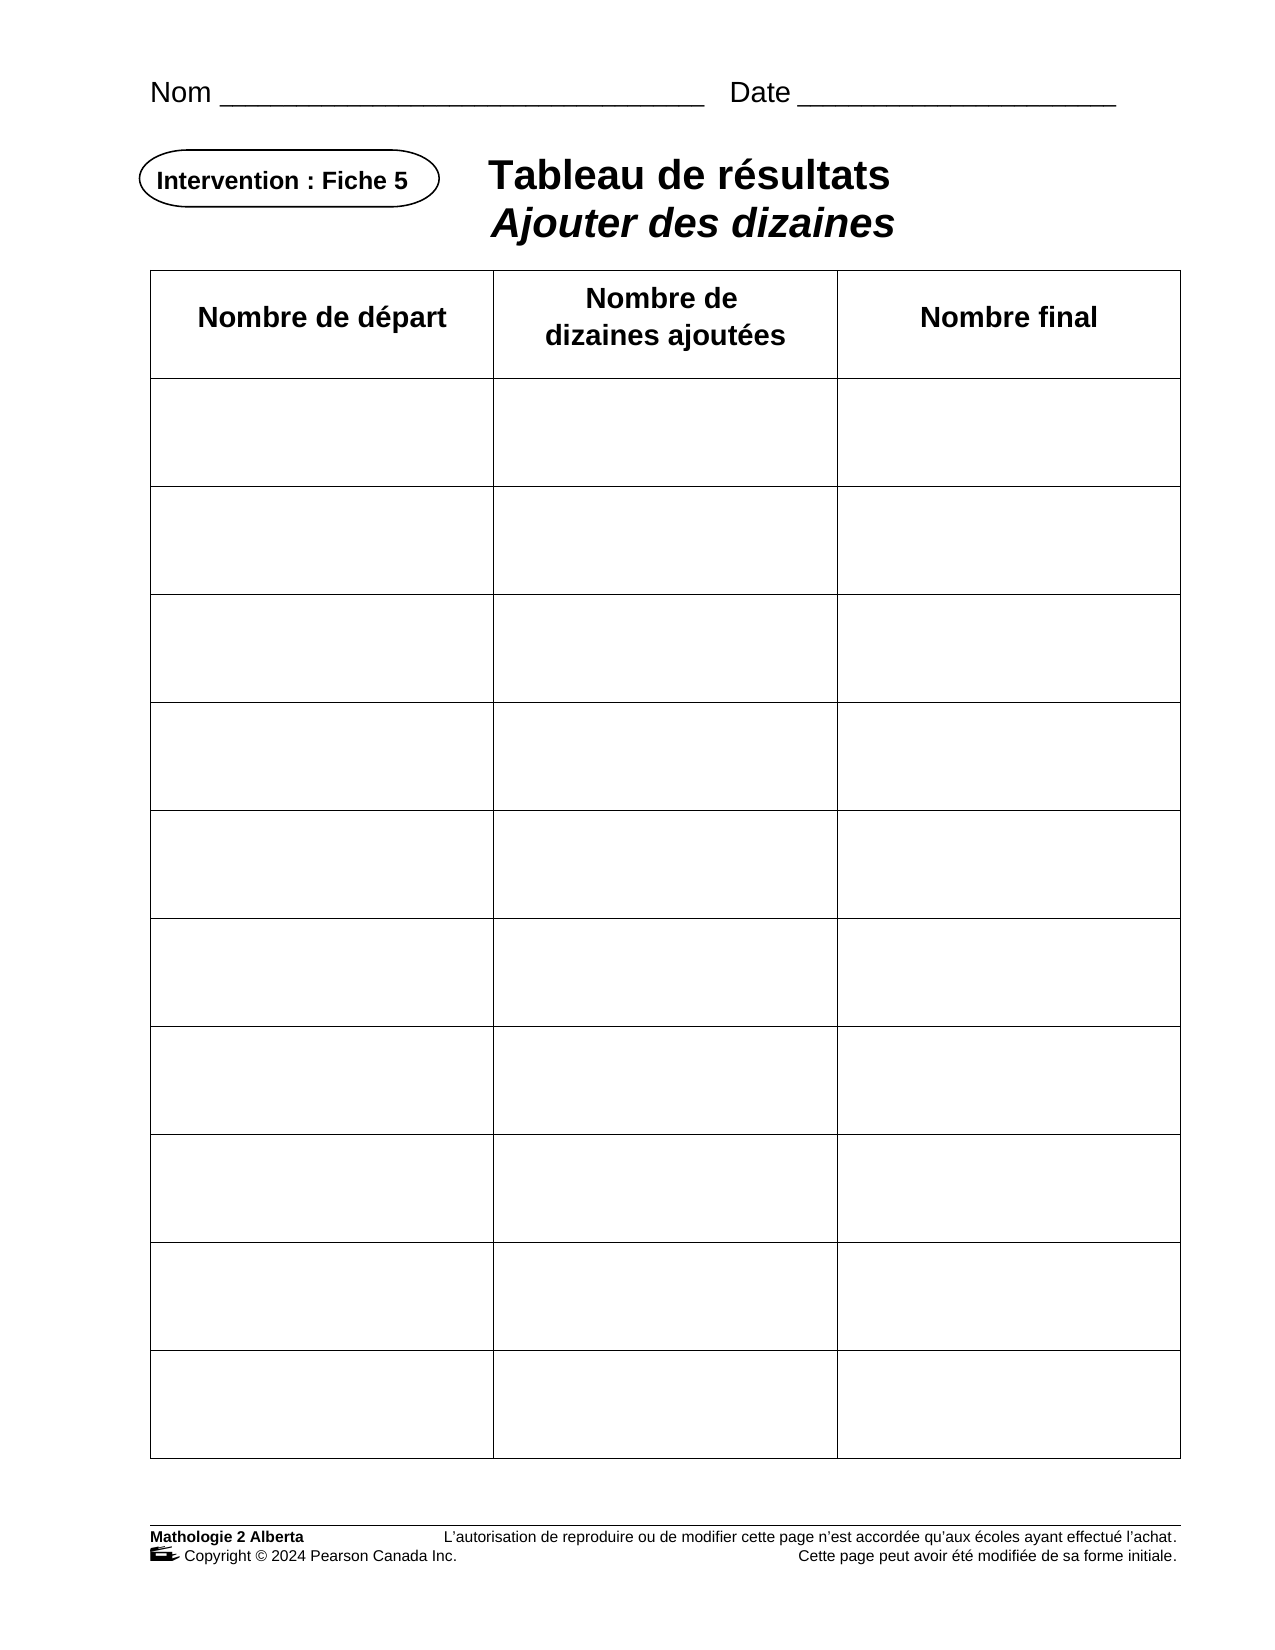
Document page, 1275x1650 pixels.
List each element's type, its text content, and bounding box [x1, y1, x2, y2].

table_cell [494, 811, 837, 918]
table_cell [151, 1243, 493, 1350]
table_cell [151, 919, 493, 1026]
table_cell [151, 595, 493, 702]
table_header Nombre de dizaines ajoutées [494, 271, 837, 378]
table_cell [838, 379, 1180, 486]
table_cell [494, 919, 837, 1026]
table_header Nombre de départ [151, 271, 493, 378]
table_cell [151, 487, 493, 594]
table_cell [838, 919, 1180, 1026]
table_cell [838, 1243, 1180, 1350]
table_cell [151, 379, 493, 486]
table_cell [838, 1027, 1180, 1134]
table_cell [151, 811, 493, 918]
table_cell [494, 379, 837, 486]
text Tableau de résultats Ajouter des dizaines [209, 150, 1181, 246]
table_cell [151, 703, 493, 810]
table_cell [838, 703, 1180, 810]
table_cell [494, 1351, 837, 1458]
table_cell [838, 487, 1180, 594]
table_cell [494, 487, 837, 594]
table_cell [494, 595, 837, 702]
table_cell [838, 1135, 1180, 1242]
picture [150, 1546, 180, 1561]
table_cell [494, 1243, 837, 1350]
table_cell [838, 595, 1180, 702]
table_cell [494, 1027, 837, 1134]
table_cell [838, 1351, 1180, 1458]
table_cell [838, 811, 1180, 918]
table_cell [151, 1027, 493, 1134]
table_cell [494, 703, 837, 810]
table_cell [151, 1351, 493, 1458]
table_cell [494, 1135, 837, 1242]
table_header Nombre final [838, 271, 1180, 378]
table_cell [151, 1135, 493, 1242]
